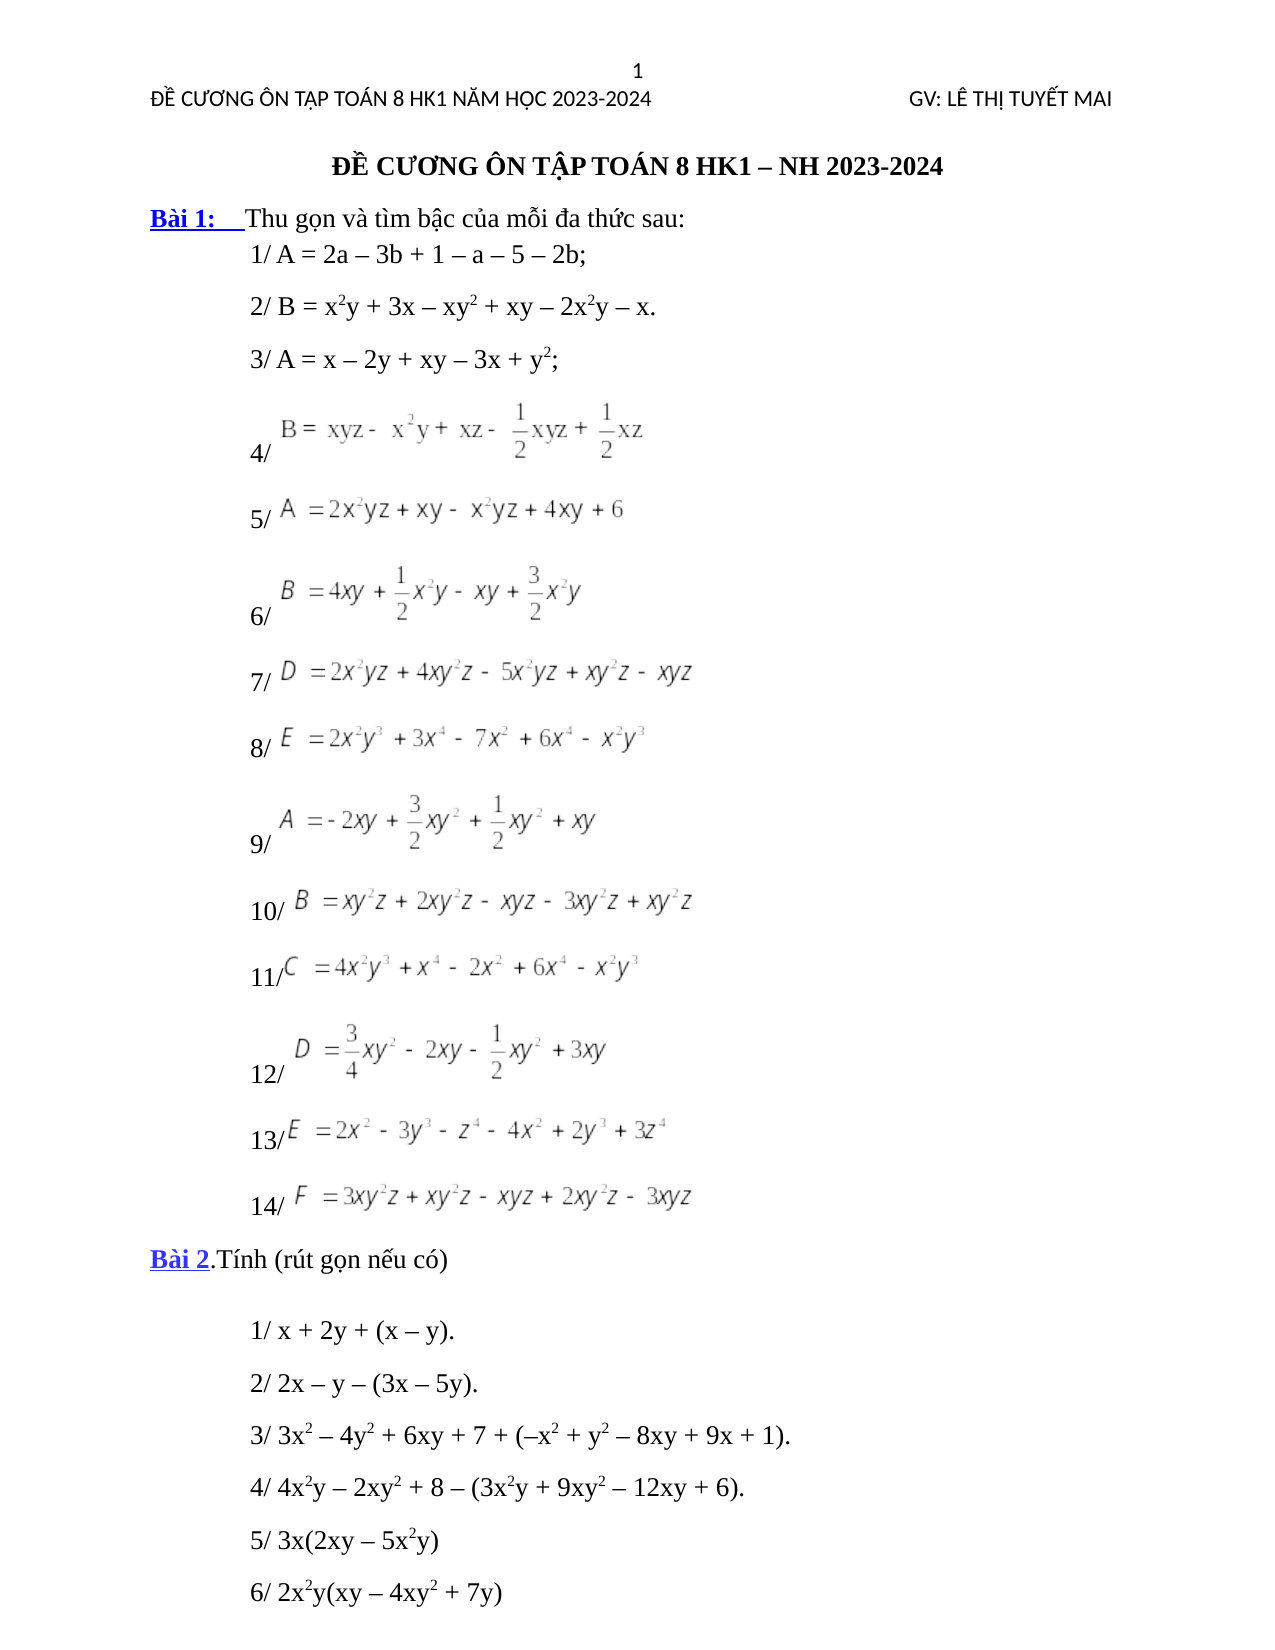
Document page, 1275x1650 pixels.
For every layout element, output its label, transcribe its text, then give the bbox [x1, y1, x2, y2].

text Bài 2.Tính (rút gọn nếu có) [150, 1243, 1125, 1274]
text 5/ [250, 489, 1125, 534]
text 6/ 2x2y(xy – 4xy2 + 7y) [250, 1576, 1125, 1607]
text 4/ [250, 395, 1125, 468]
list Thu gọn và tìm bậc của mỗi đa thức sau: [150, 202, 1125, 233]
text 9/ [250, 785, 1125, 860]
text 5/ 3x(2xy – 5x2y) [250, 1524, 1125, 1555]
text 11/ [250, 947, 1125, 992]
text 2/ B = x2y + 3x – xy2 + xy – 2x2y – x. [250, 291, 1125, 322]
text 4/ 4x2y – 2xy2 + 8 – (3x2y + 9xy2 – 12xy + 6). [250, 1471, 1125, 1503]
text 10/ [250, 881, 1125, 926]
text 7/ [250, 652, 1125, 697]
text 12/ [250, 1014, 1125, 1089]
text 13/ [250, 1110, 1125, 1155]
text 3/ 3x2 – 4y2 + 6xy + 7 + (–x2 + y2 – 8xy + 9x + 1). [250, 1419, 1125, 1450]
text 6/ [250, 556, 1125, 631]
text ĐỀ CƯƠNG ÔN TẬP TOÁN 8 HK1 – NH 2023-2024 [150, 150, 1125, 181]
text 1/ A = 2a – 3b + 1 – a – 5 – 2b; [250, 238, 1125, 269]
text 2/ 2x – y – (3x – 5y). [250, 1367, 1125, 1398]
text 8/ [250, 718, 1125, 763]
text 3/ A = x – 2y + xy – 3x + y2; [250, 343, 1125, 374]
text 14/ [250, 1176, 1125, 1222]
text 1/ x + 2y + (x – y). [250, 1314, 1125, 1345]
